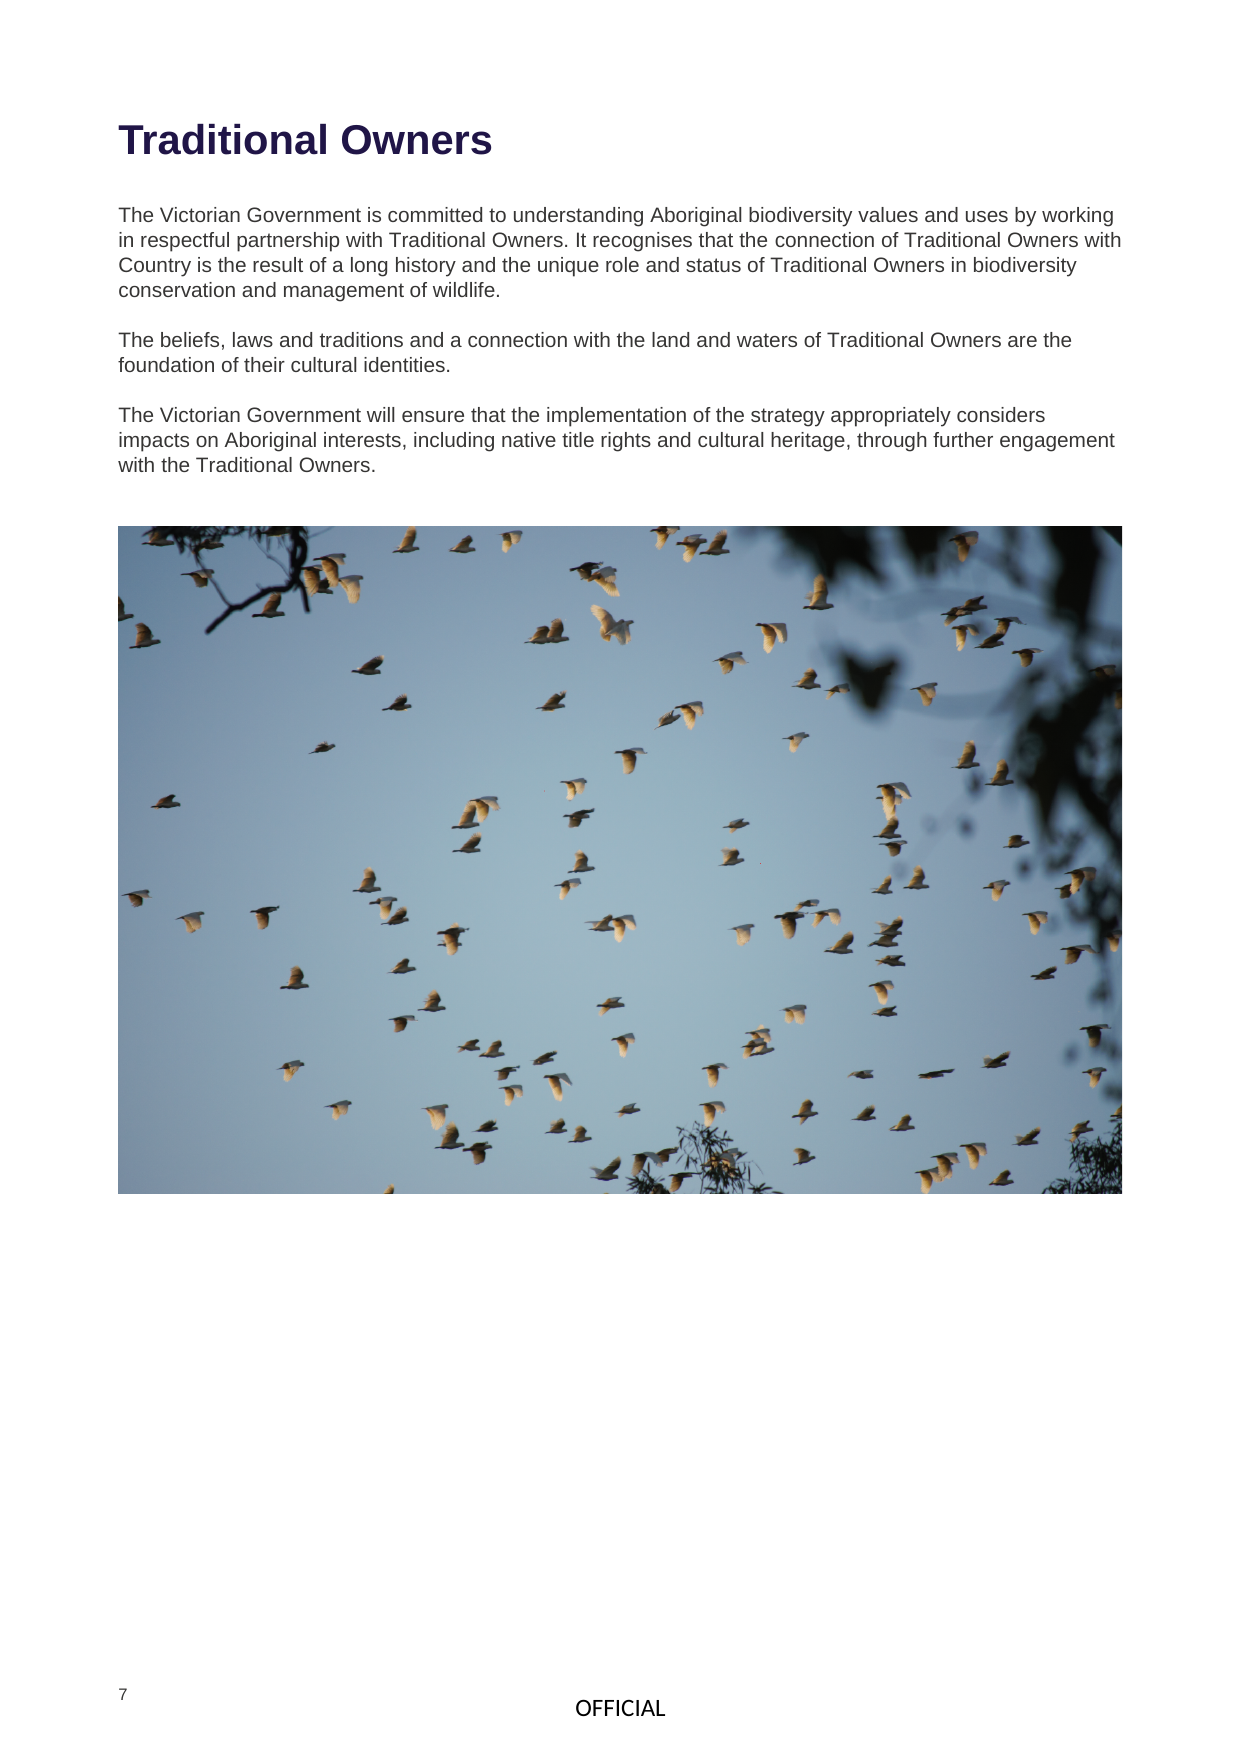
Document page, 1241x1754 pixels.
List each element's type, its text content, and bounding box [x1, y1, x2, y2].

text The beliefs, laws and traditions and a connection with the land and waters of Traditional Owners are the foundation of their cultural identities. [118, 326, 1122, 376]
subtitle Traditional Owners [118, 118, 1122, 164]
text The Victorian Government will ensure that the implementation of the strategy appropriately considers impacts on Aboriginal interests, including native title rights and cultural heritage, through further engagement with the Traditional Owners. [118, 401, 1122, 476]
picture [118, 526, 1123, 1194]
text The Victorian Government is committed to understanding Aboriginal biodiversity values and uses by working in respectful partnership with Traditional Owners. It recognises that the connection of Traditional Owners with Country is the result of a long history and the unique role and status of Traditional Owners in biodiversity conservation and management of wildlife. [118, 201, 1122, 301]
